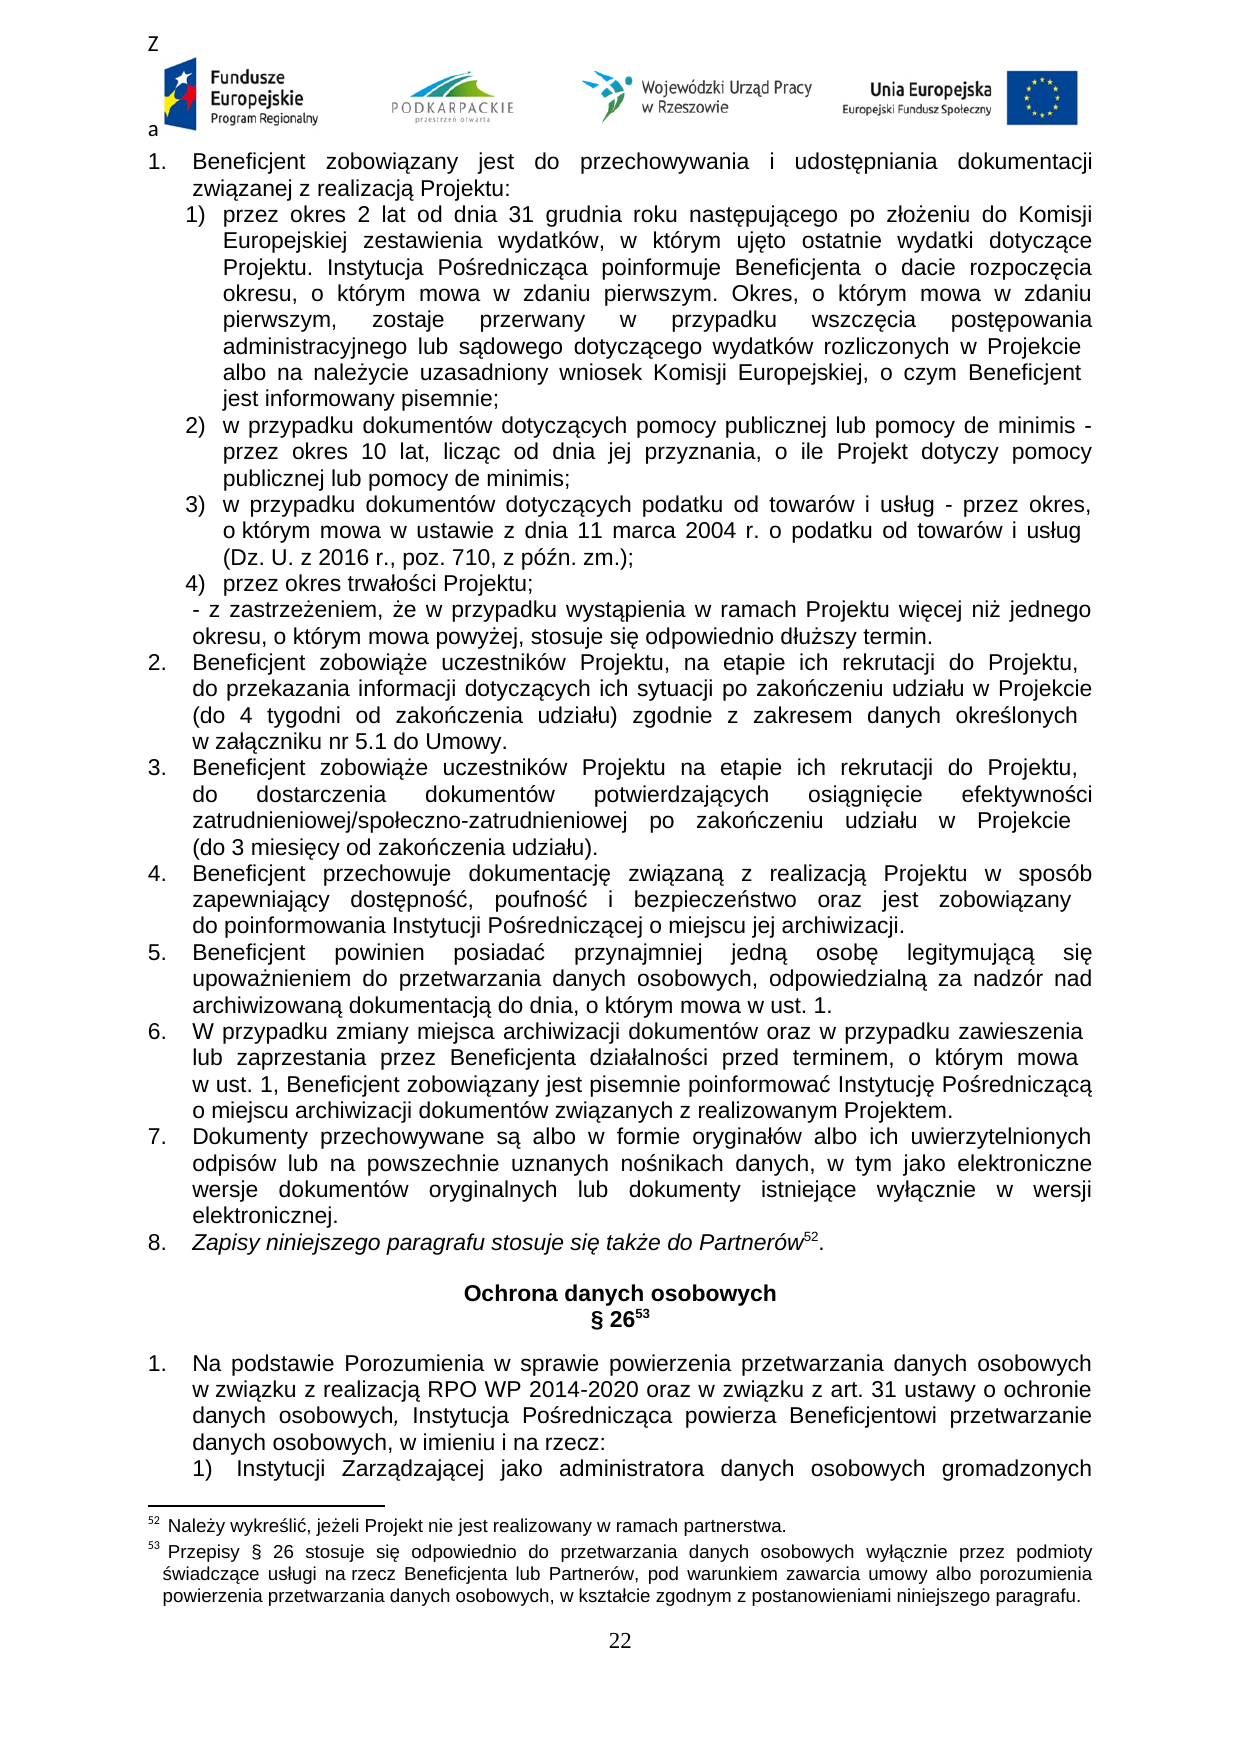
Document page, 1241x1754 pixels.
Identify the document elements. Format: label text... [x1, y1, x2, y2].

list Beneficjent zobowiąże uczestników Projektu na etapie ich rekrutacji do Projektu, do dostarczenia dokumentów potwierdzających osiągnięcie efektywności zatrudnieniowej/społeczno-zatrudnieniowej po zakończeniu udziału w Projekcie (do 3 miesięcy od zakończenia udziału). [148, 754, 1093, 860]
list w przypadku dokumentów dotyczących podatku od towarów i usług - przez okres, o którym mowa w ustawie z dnia 11 marca 2004 r. o podatku od towarów i usług (Dz. U. z 2016 r., poz. 710, z późn. zm.); [185, 491, 1093, 570]
list Beneficjent zobowiązany jest do przechowywania i udostępniania dokumentacji związanej z realizacją Projektu: [148, 148, 1093, 201]
list Dokumenty przechowywane są albo w formie oryginałów albo ich uwierzytelnionych odpisów lub na powszechnie uznanych nośnikach danych, w tym jako elektroniczne wersje dokumentów oryginalnych lub dokumenty istniejące wyłącznie w wersji elektronicznej. [148, 1123, 1093, 1229]
text § 26 [148, 1306, 1093, 1333]
list W przypadku zmiany miejsca archiwizacji dokumentów oraz w przypadku zawieszenia lub zaprzestania przez Beneficjenta działalności przed terminem, o którym mowa w ust. 1, Beneficjent zobowiązany jest pisemnie poinformować Instytucję Pośredniczącą o miejscu archiwizacji dokumentów związanych z realizowanym Projektem. [148, 1018, 1093, 1123]
list Na podstawie Porozumienia w sprawie powierzenia przetwarzania danych osobowych w związku z realizacją RPO WP 2014-2020 oraz w związku z art. 31 ustawy o ochronie danych osobowych, Instytucja Pośrednicząca powierza Beneficjentowi przetwarzanie danych osobowych, w imieniu i na rzecz: [148, 1349, 1093, 1455]
list Beneficjent zobowiąże uczestników Projektu, na etapie ich rekrutacji do Projektu, do przekazania informacji dotyczących ich sytuacji po zakończeniu udziału w Projekcie (do 4 tygodni od zakończenia udziału) zgodnie z zakresem danych określonych w załączniku nr 5.1 do Umowy. [148, 649, 1093, 754]
picture [147, 39, 1093, 149]
list Beneficjent przechowuje dokumentację związaną z realizacją Projektu w sposób zapewniający dostępność, poufność i bezpieczeństwo oraz jest zobowiązany do poinformowania Instytucji Pośredniczącej o miejscu jej archiwizacji. [148, 860, 1093, 939]
text Ochrona danych osobowych [148, 1280, 1093, 1306]
list Beneficjent powinien posiadać przynajmniej jedną osobę legitymującą się upoważnieniem do przetwarzania danych osobowych, odpowiedzialną za nadzór nad archiwizowaną dokumentacją do dnia, o którym mowa w ust. 1. [148, 939, 1093, 1018]
list przez okres trwałości Projektu; [185, 570, 1093, 596]
list w przypadku dokumentów dotyczących pomocy publicznej lub pomocy de minimis - przez okres 10 lat, licząc od dnia jej przyznania, o ile Projekt dotyczy pomocy publicznej lub pomocy de minimis; [185, 412, 1093, 491]
list przez okres 2 lat od dnia 31 grudnia roku następującego po złożeniu do Komisji Europejskiej zestawienia wydatków, w którym ujęto ostatnie wydatki dotyczące Projektu. Instytucja Pośrednicząca poinformuje Beneficjenta o dacie rozpoczęcia okresu, o którym mowa w zdaniu pierwszym. Okres, o którym mowa w zdaniu pierwszym, zostaje przerwany w przypadku wszczęcia postępowania administracyjnego lub sądowego dotyczącego wydatków rozliczonych w Projekcie albo na należycie uzasadniony wniosek Komisji Europejskiej, o czym Beneficjent jest informowany pisemnie; [185, 201, 1093, 412]
text - z zastrzeżeniem, że w przypadku wystąpienia w ramach Projektu więcej niż jednego okresu, o którym mowa powyżej, stosuje się odpowiednio dłuższy termin. [192, 596, 1093, 649]
list Zapisy niniejszego paragrafu stosuje się także do Partnerów. [148, 1229, 1093, 1255]
